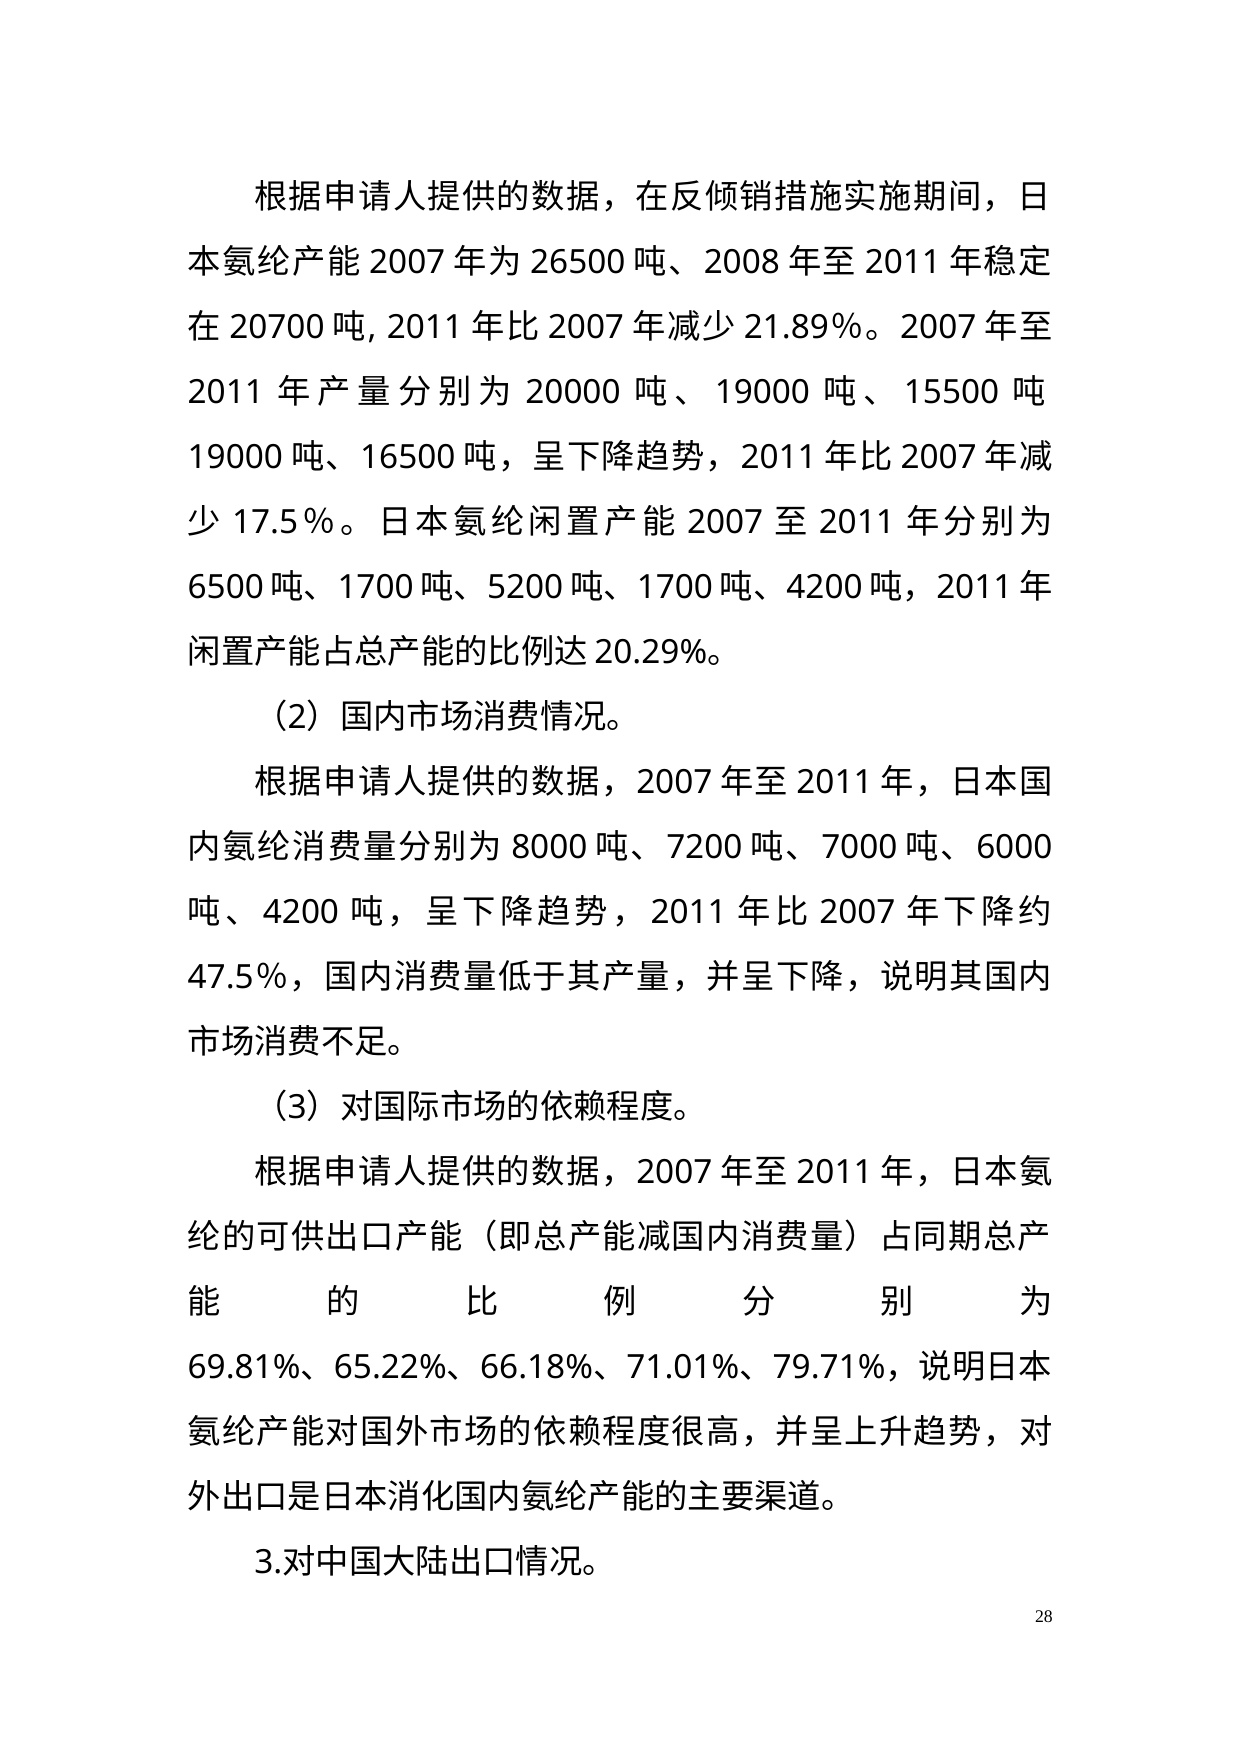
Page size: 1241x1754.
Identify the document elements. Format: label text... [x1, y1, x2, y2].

text 根据申请人提供的数据，2007年至2011年，日本氨纶的可供出口产能（即总产能减国内消费量）占同期总产能的比例分别为69.81%、65.22%、66.18%、71.01%、79.71%，说明日本氨纶产能对国外市场的依赖程度很高，并呈上升趋势，对外出口是日本消化国内氨纶产能的主要渠道。 [187, 1137, 1053, 1527]
text （3）对国际市场的依赖程度。 [187, 1072, 1053, 1137]
text （2）国内市场消费情况。 [187, 682, 1053, 747]
text 3.对中国大陆出口情况。 [187, 1527, 1053, 1592]
text 根据申请人提供的数据，在反倾销措施实施期间，日本氨纶产能2007年为26500吨、2008年至2011年稳定在20700吨, 2011年比2007年减少21.89％。2007年至2011年产量分别为20000吨、19000吨、15500吨、19000吨、16500吨，呈下降趋势，2011年比2007年减少17.5％。日本氨纶闲置产能2007至2011年分别为6500吨、1700吨、5200吨、1700吨、4200吨，2011年闲置产能占总产能的比例达20.29%。 [187, 162, 1053, 682]
text 根据申请人提供的数据，2007年至2011年，日本国内氨纶消费量分别为8000吨、7200吨、7000吨、6000吨、4200吨，呈下降趋势，2011年比2007年下降约47.5％，国内消费量低于其产量，并呈下降，说明其国内市场消费不足。 [187, 747, 1053, 1072]
